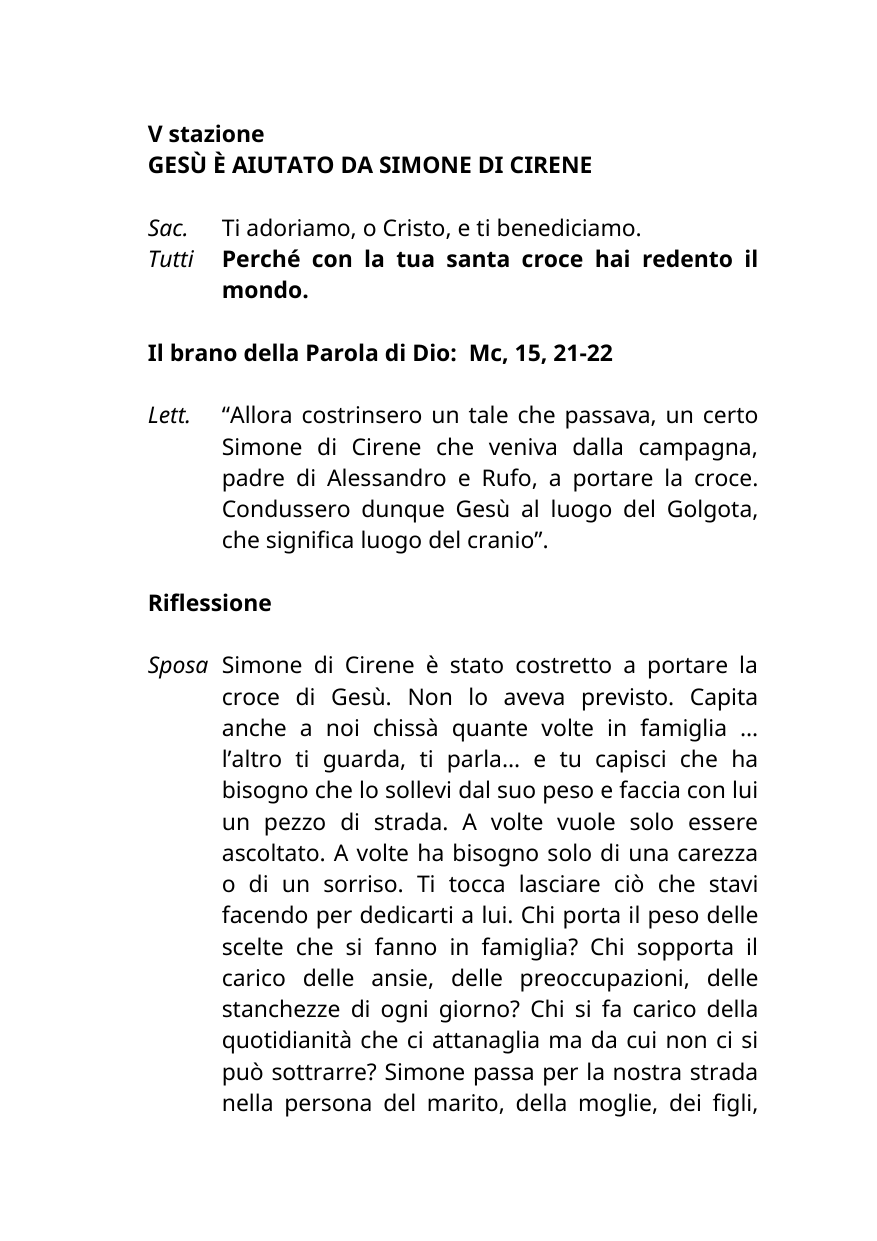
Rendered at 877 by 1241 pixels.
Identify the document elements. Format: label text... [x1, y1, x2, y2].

text Sac. Ti adoriamo, o Cristo, e ti benediciamo. [148, 212, 759, 243]
text V stazione [148, 118, 759, 149]
text Il brano della Parola di Dio: Mc, 15, 21-22 [148, 337, 759, 368]
text Riflessione [148, 587, 759, 618]
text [148, 649, 759, 1118]
text Gesù è aiutato da Simone di Cirene [148, 149, 759, 181]
text Lett. “Allora costrinsero un tale che passava, un certo Simone di Cirene che veniva dalla campagna, padre di Alessandro e Rufo, a portare la croce. Condussero dunque Gesù al luogo del Golgota, che significa luogo del cranio”. [148, 399, 759, 556]
text Tutti Perché con la tua santa croce hai redento il mondo. [148, 243, 759, 306]
